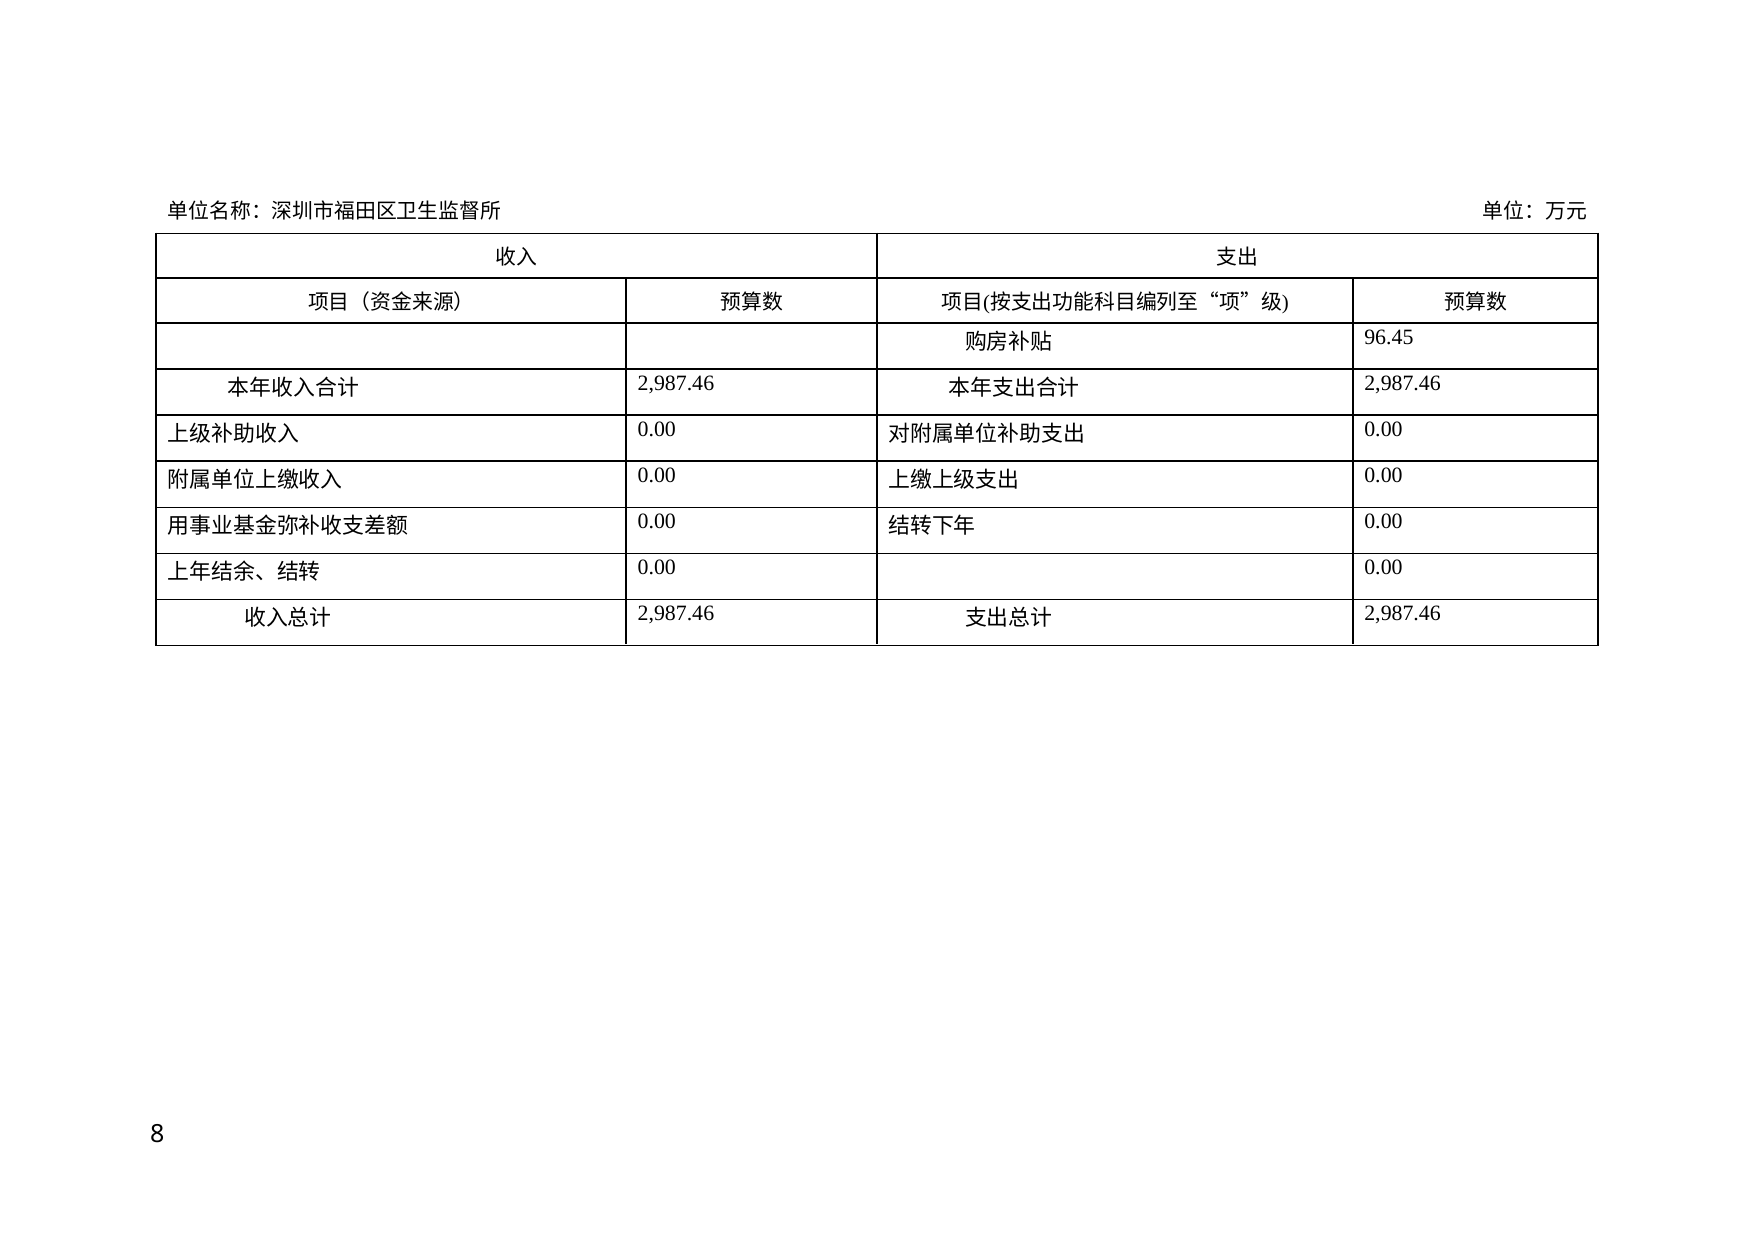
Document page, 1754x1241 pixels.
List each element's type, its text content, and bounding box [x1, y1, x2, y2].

table_cell 支出 [878, 234, 1597, 277]
table_cell 预算数 [627, 279, 876, 322]
table_cell [1342, 554, 1352, 598]
table_cell 项目(按支出功能科目编列至“项”级) [878, 279, 1352, 322]
table_cell [866, 324, 876, 368]
table_cell [157, 324, 167, 368]
table_cell 收入 [157, 234, 876, 277]
table_cell [878, 554, 888, 598]
table_cell 项目（资金来源） [157, 279, 625, 322]
table_header 单位名称：深圳市福田区卫生监督所 [156, 188, 1237, 232]
table_cell 预算数 [1354, 279, 1597, 322]
table_header 单位：万元 [1238, 188, 1598, 232]
table_cell [627, 324, 637, 368]
table_cell [615, 324, 625, 368]
